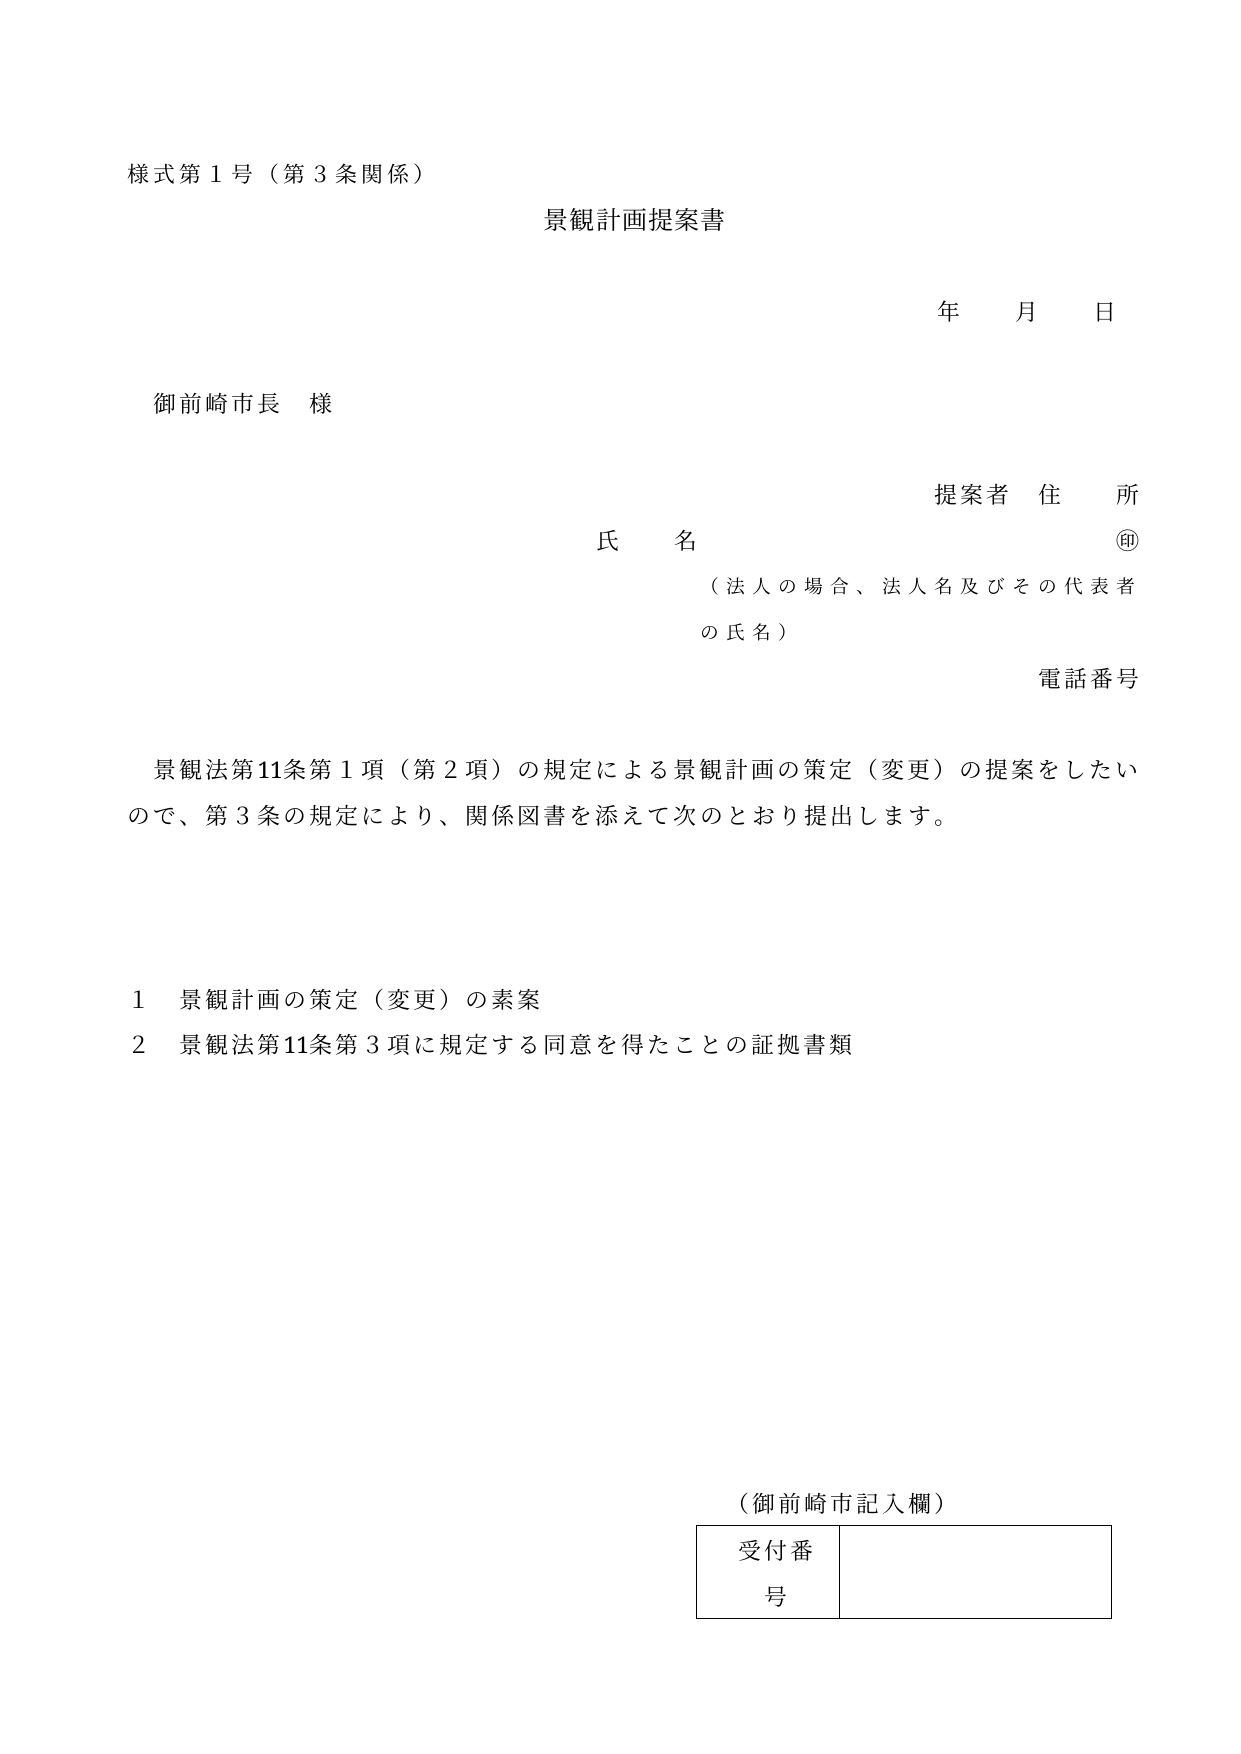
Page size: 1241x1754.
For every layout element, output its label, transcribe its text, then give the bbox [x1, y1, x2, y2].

text 景観計画提案書 [127, 196, 1143, 242]
text １ 景観計画の策定（変更）の素案 [127, 975, 1143, 1021]
text 景観法第11条第１項（第２項）の規定による景観計画の策定（変更）の提案をしたいので、第３条の規定により、関係図書を添えて次のとおり提出します。 [127, 746, 1143, 838]
text 年 月 日 [127, 288, 1120, 333]
text ２ 景観法第11条第３項に規定する同意を得たことの証拠書類 [127, 1021, 1143, 1067]
text （御前崎市記入欄） [723, 1479, 1143, 1525]
text 様式第１号（第３条関係） [127, 150, 1143, 196]
text 御前崎市長 様 [127, 379, 1143, 425]
text 電話番号 [127, 654, 1143, 700]
text （法人の場合、法人名及びその代表者の氏名） [677, 563, 1143, 654]
table_header 受付番号 [697, 1526, 839, 1618]
text 提案者 住 所 [127, 471, 1143, 517]
text 氏 名 ㊞ [127, 517, 1143, 563]
table_header [840, 1526, 1111, 1618]
